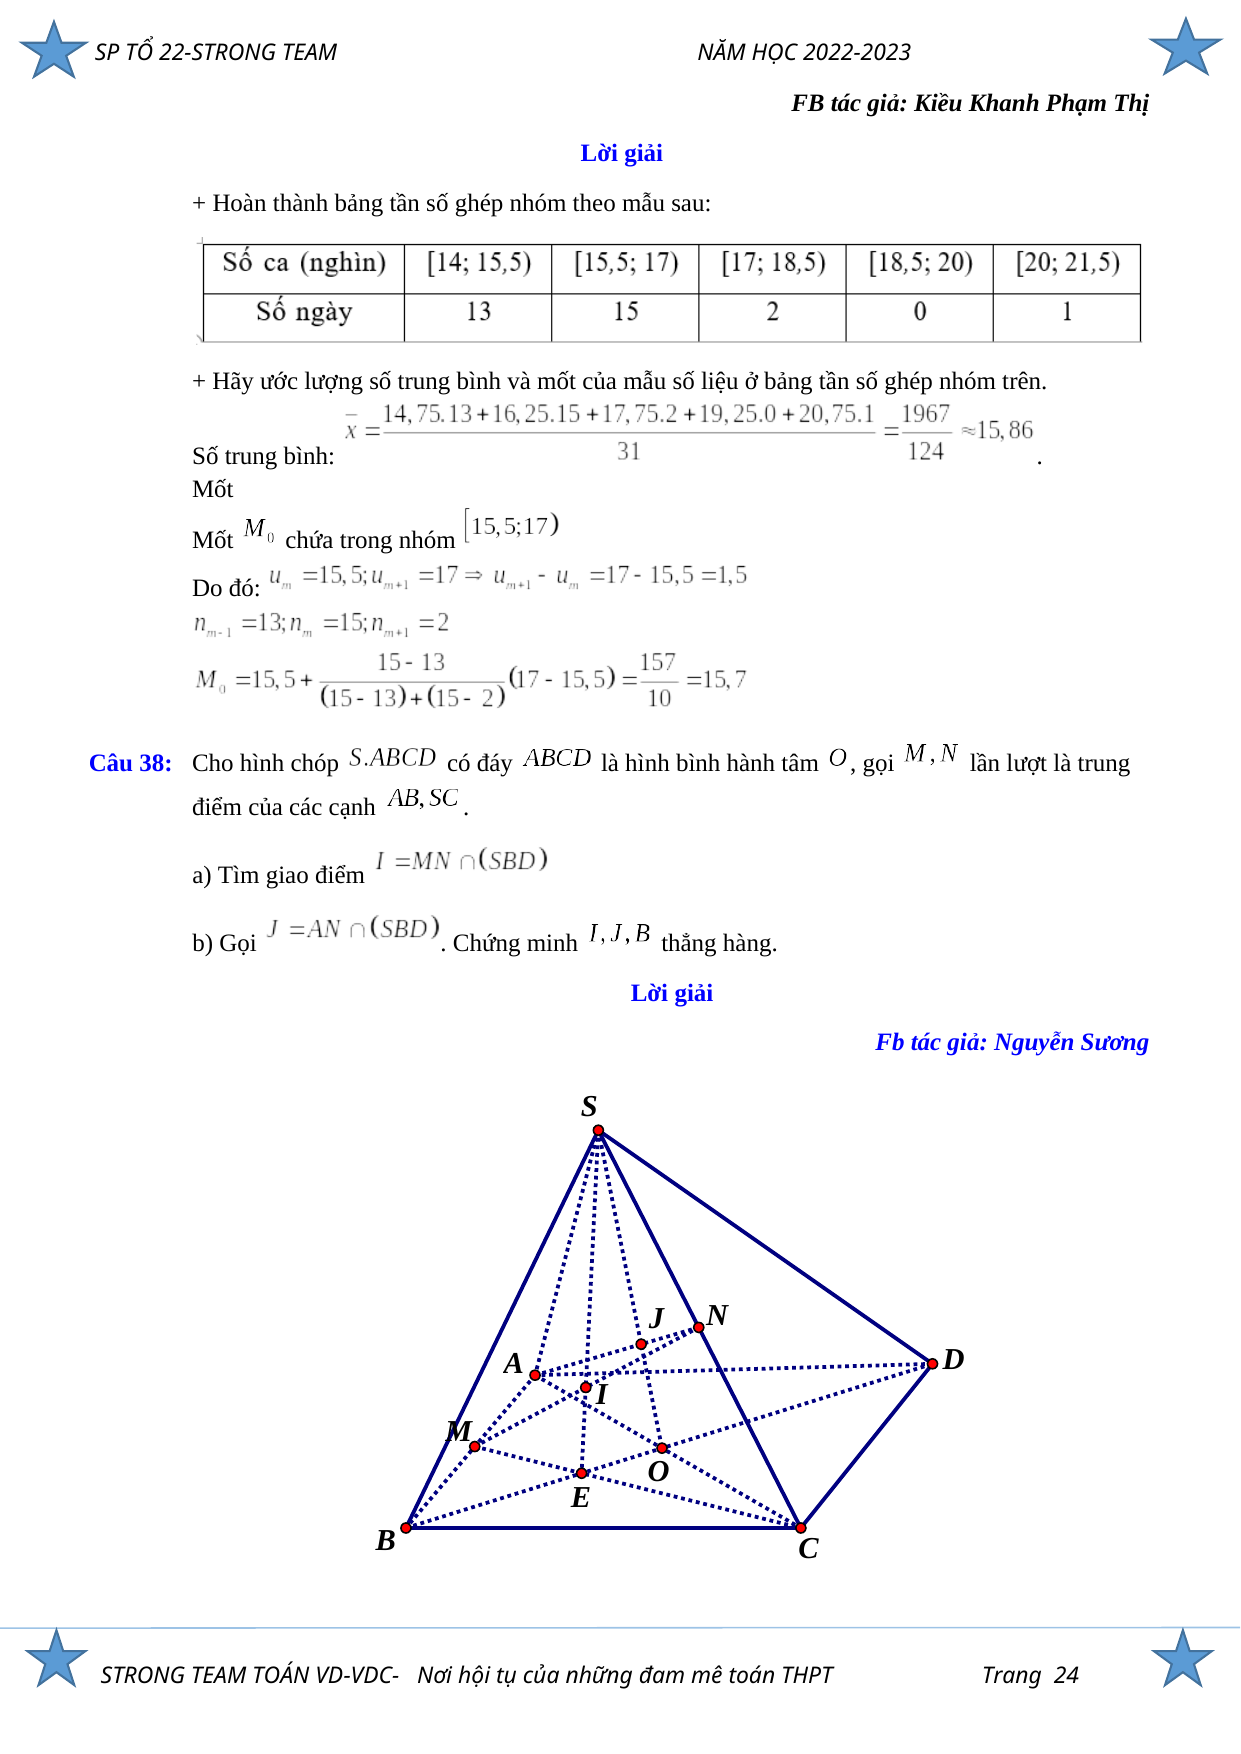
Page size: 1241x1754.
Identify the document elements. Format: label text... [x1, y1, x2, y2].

list Số trung bình: . [192, 399, 1152, 469]
text Fb tác giả: Nguyễn Sương [192, 1027, 1152, 1056]
list Mốt chứa trong nhóm [192, 507, 1152, 554]
text Lời giải [192, 978, 1152, 1007]
list Do đó: [192, 558, 1152, 601]
list Mốt [192, 474, 1152, 502]
text + Hoàn thành bảng tần số ghép nhóm theo mẫu sau: [192, 188, 1152, 217]
text a) Tìm giao điểm [192, 842, 1152, 889]
text Lời giải [91, 138, 1152, 167]
text b) Gọi . Chứng minh thẳng hàng. [192, 910, 1152, 957]
text Câu 38: Cho hình chóp có đáy là hình bình hành tâm , gọi lần lượt là trung điểm của các cạnh . [88, 738, 1152, 821]
list + Hãy ước lượng số trung bình và mốt của mẫu số liệu ở bảng tần số ghép nhóm trên. [192, 366, 1152, 394]
text FB tác giả: Kiều Khanh Phạm Thị [192, 88, 1152, 117]
picture [196, 237, 1147, 345]
